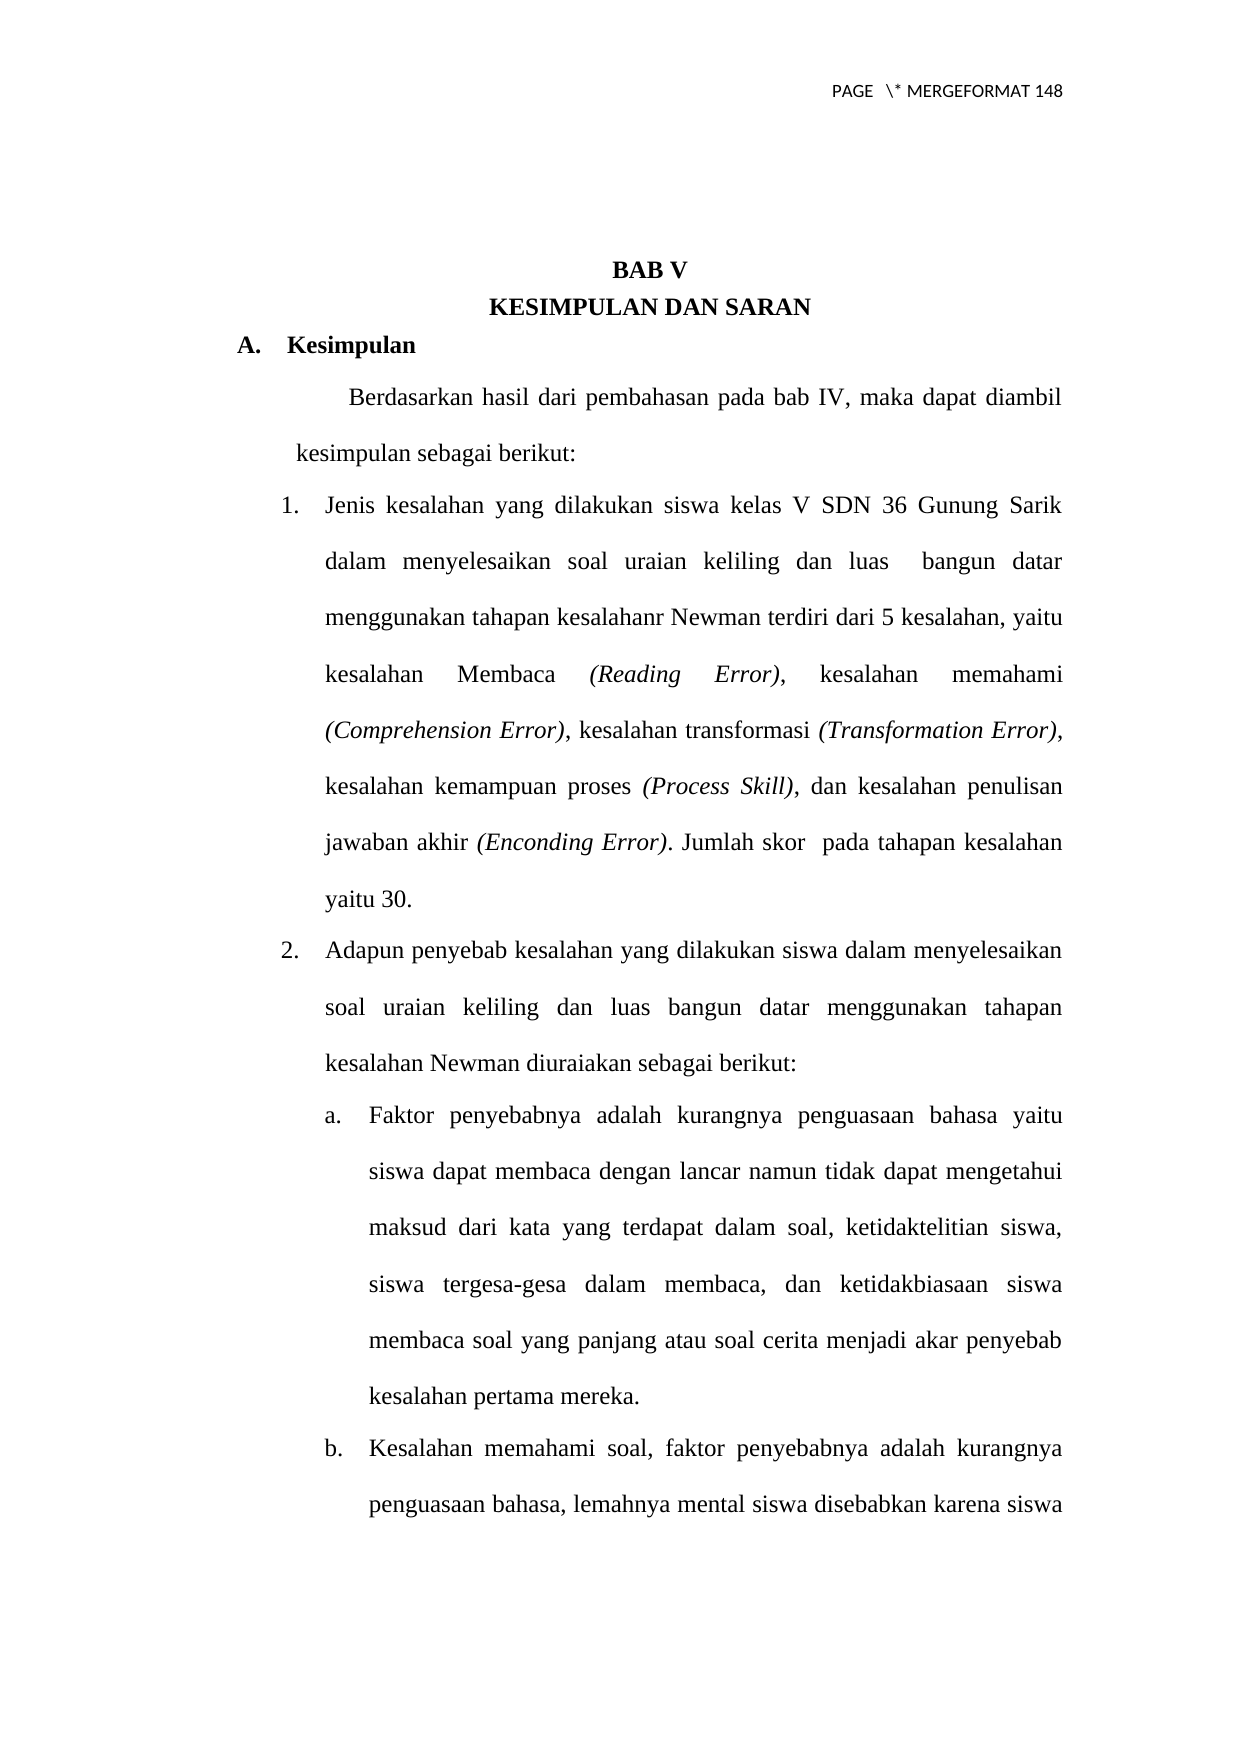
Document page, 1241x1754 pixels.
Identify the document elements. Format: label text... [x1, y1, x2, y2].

list Faktor penyebabnya adalah kurangnya penguasaan bahasa yaitu siswa dapat membaca dengan lancar namun tidak dapat mengetahui maksud dari kata yang terdapat dalam soal, ketidaktelitian siswa, siswa tergesa-gesa dalam membaca, dan ketidakbiasaan siswa membaca soal yang panjang atau soal cerita menjadi akar penyebab kesalahan pertama mereka. [324, 1096, 1063, 1414]
subtitle BAB V [237, 251, 1063, 288]
list Adapun penyebab kesalahan yang dilakukan siswa dalam menyelesaikan soal uraian keliling dan luas bangun datar menggunakan tahapan kesalahan Newman diuraiakan sebagai berikut: [281, 931, 1063, 1081]
text Berdasarkan hasil dari pembahasan pada bab IV, maka dapat diambil kesimpulan sebagai berikut: [296, 377, 1063, 471]
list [324, 1429, 1063, 1522]
subtitle Kesimpulan [237, 326, 1063, 363]
subtitle KESIMPULAN DAN SARAN [237, 288, 1063, 326]
list Jenis kesalahan yang dilakukan siswa kelas V SDN 36 Gunung Sarik dalam menyelesaikan soal uraian keliling dan luas bangun datar menggunakan tahapan kesalahanr Newman terdiri dari 5 kesalahan, yaitu kesalahan Membaca (Reading Error), kesalahan memahami (Comprehension Error), kesalahan transformasi (Transformation Error), kesalahan kemampuan proses (Process Skill), dan kesalahan penulisan jawaban akhir (Enconding Error). Jumlah skor pada tahapan kesalahan yaitu 30. [281, 486, 1063, 917]
